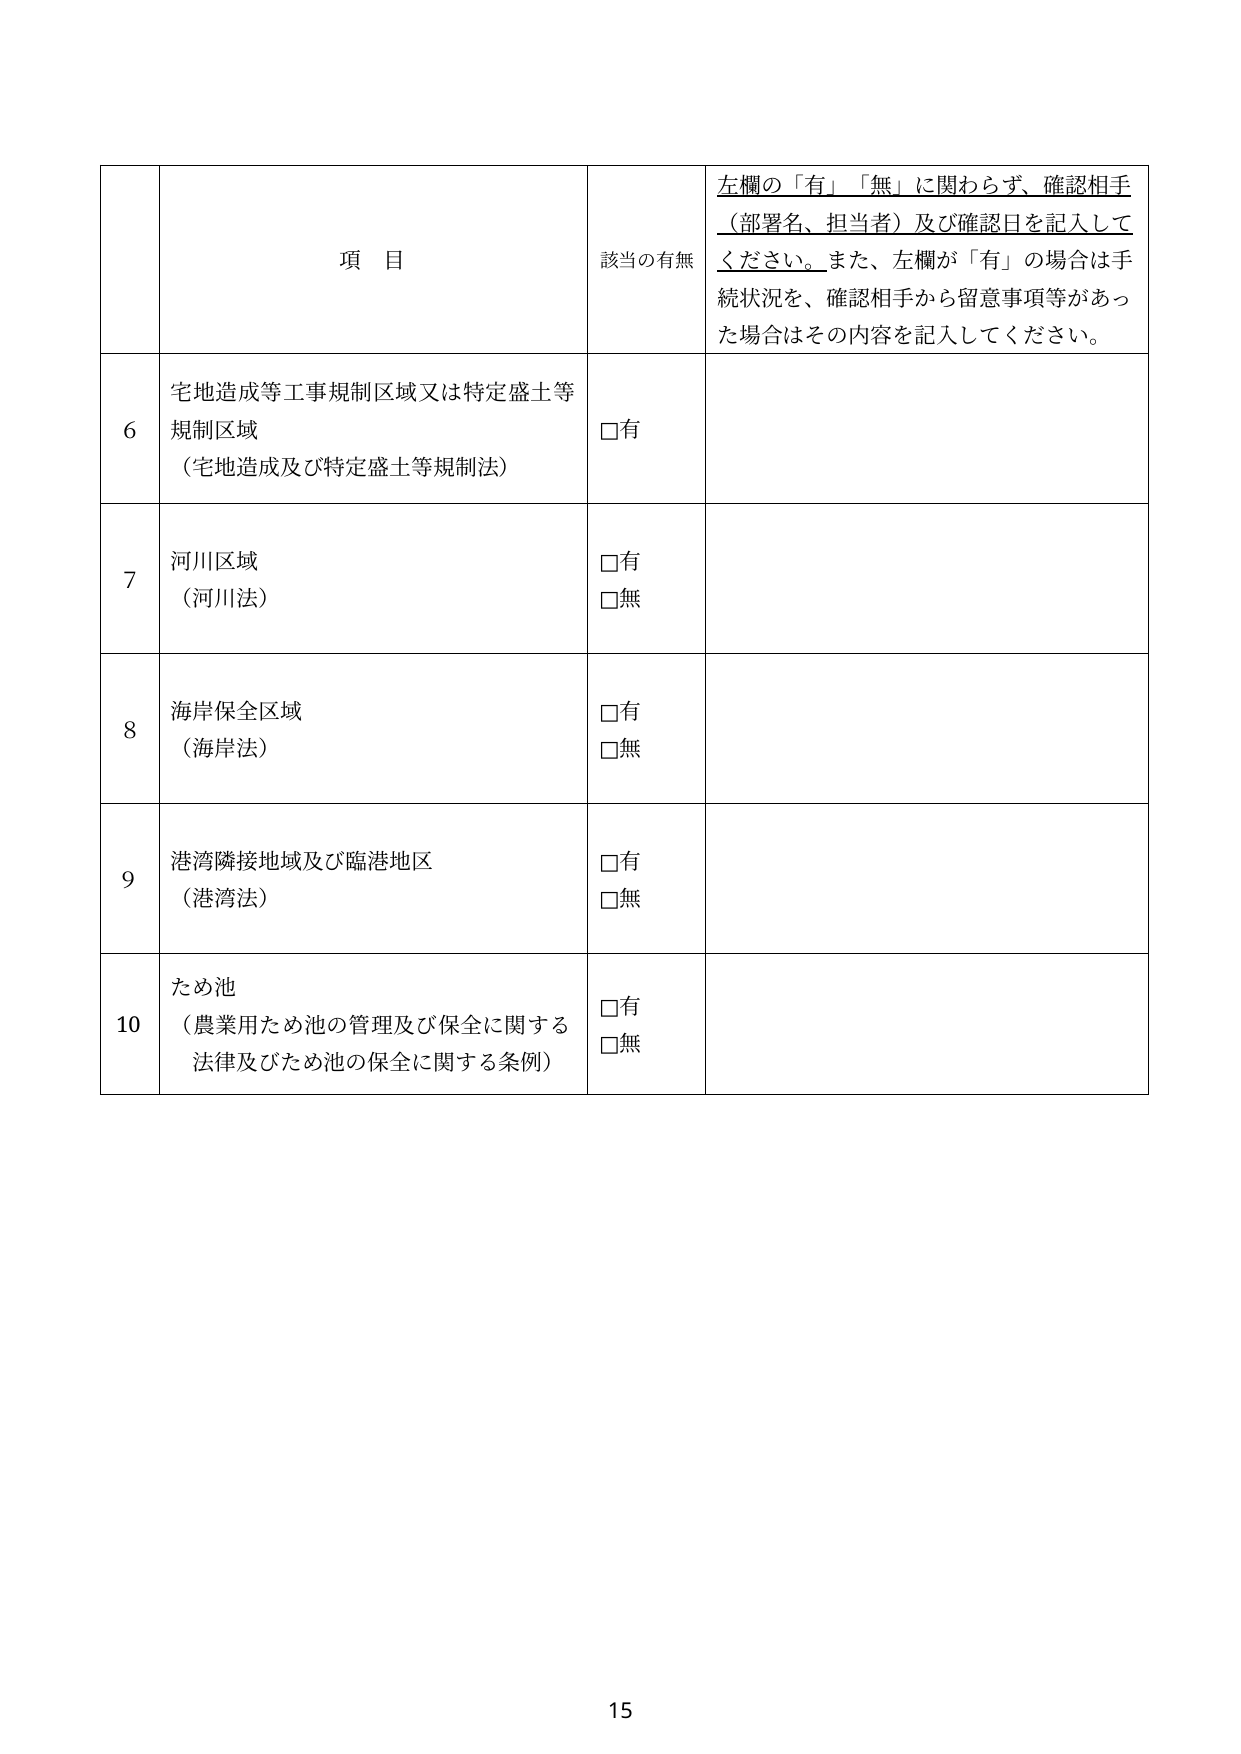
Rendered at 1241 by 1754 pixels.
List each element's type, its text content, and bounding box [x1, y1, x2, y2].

table_header 左欄の「有」「無」に関わらず、確認相手（部署名、担当者）及び確認日を記入してください。また、左欄が「有」の場合は手続状況を、確認相手から留意事項等があった場合はその内容を記入してください。 [706, 166, 1148, 353]
table_cell □有 □無 [588, 954, 705, 1093]
table_cell [706, 354, 1148, 503]
table_cell □有 □無 [588, 504, 705, 653]
table_cell 10 [101, 954, 159, 1093]
table_cell 港湾隣接地域及び臨港地区 （港湾法） [160, 804, 587, 953]
table_cell ９ [101, 804, 159, 953]
table_cell 河川区域 （河川法） [160, 504, 587, 653]
table_header 該当の有無 [588, 166, 705, 353]
table_cell ６ [101, 354, 159, 503]
table_cell 宅地造成等工事規制区域又は特定盛土等規制区域 （宅地造成及び特定盛土等規制法） [160, 354, 587, 503]
table_cell ８ [101, 654, 159, 803]
table_header [101, 166, 159, 353]
table_cell □有 [588, 354, 705, 503]
table_cell [706, 804, 1148, 953]
table_cell [706, 954, 1148, 1093]
table_cell [706, 504, 1148, 653]
table_cell [706, 654, 1148, 803]
table_cell □有 □無 [588, 654, 705, 803]
table_header 項 目 [160, 166, 587, 353]
table_cell ７ [101, 504, 159, 653]
table_cell 海岸保全区域 （海岸法） [160, 654, 587, 803]
table_cell □有 □無 [588, 804, 705, 953]
table_cell ため池 （農業用ため池の管理及び保全に関する法律及びため池の保全に関する条例） [160, 954, 587, 1093]
